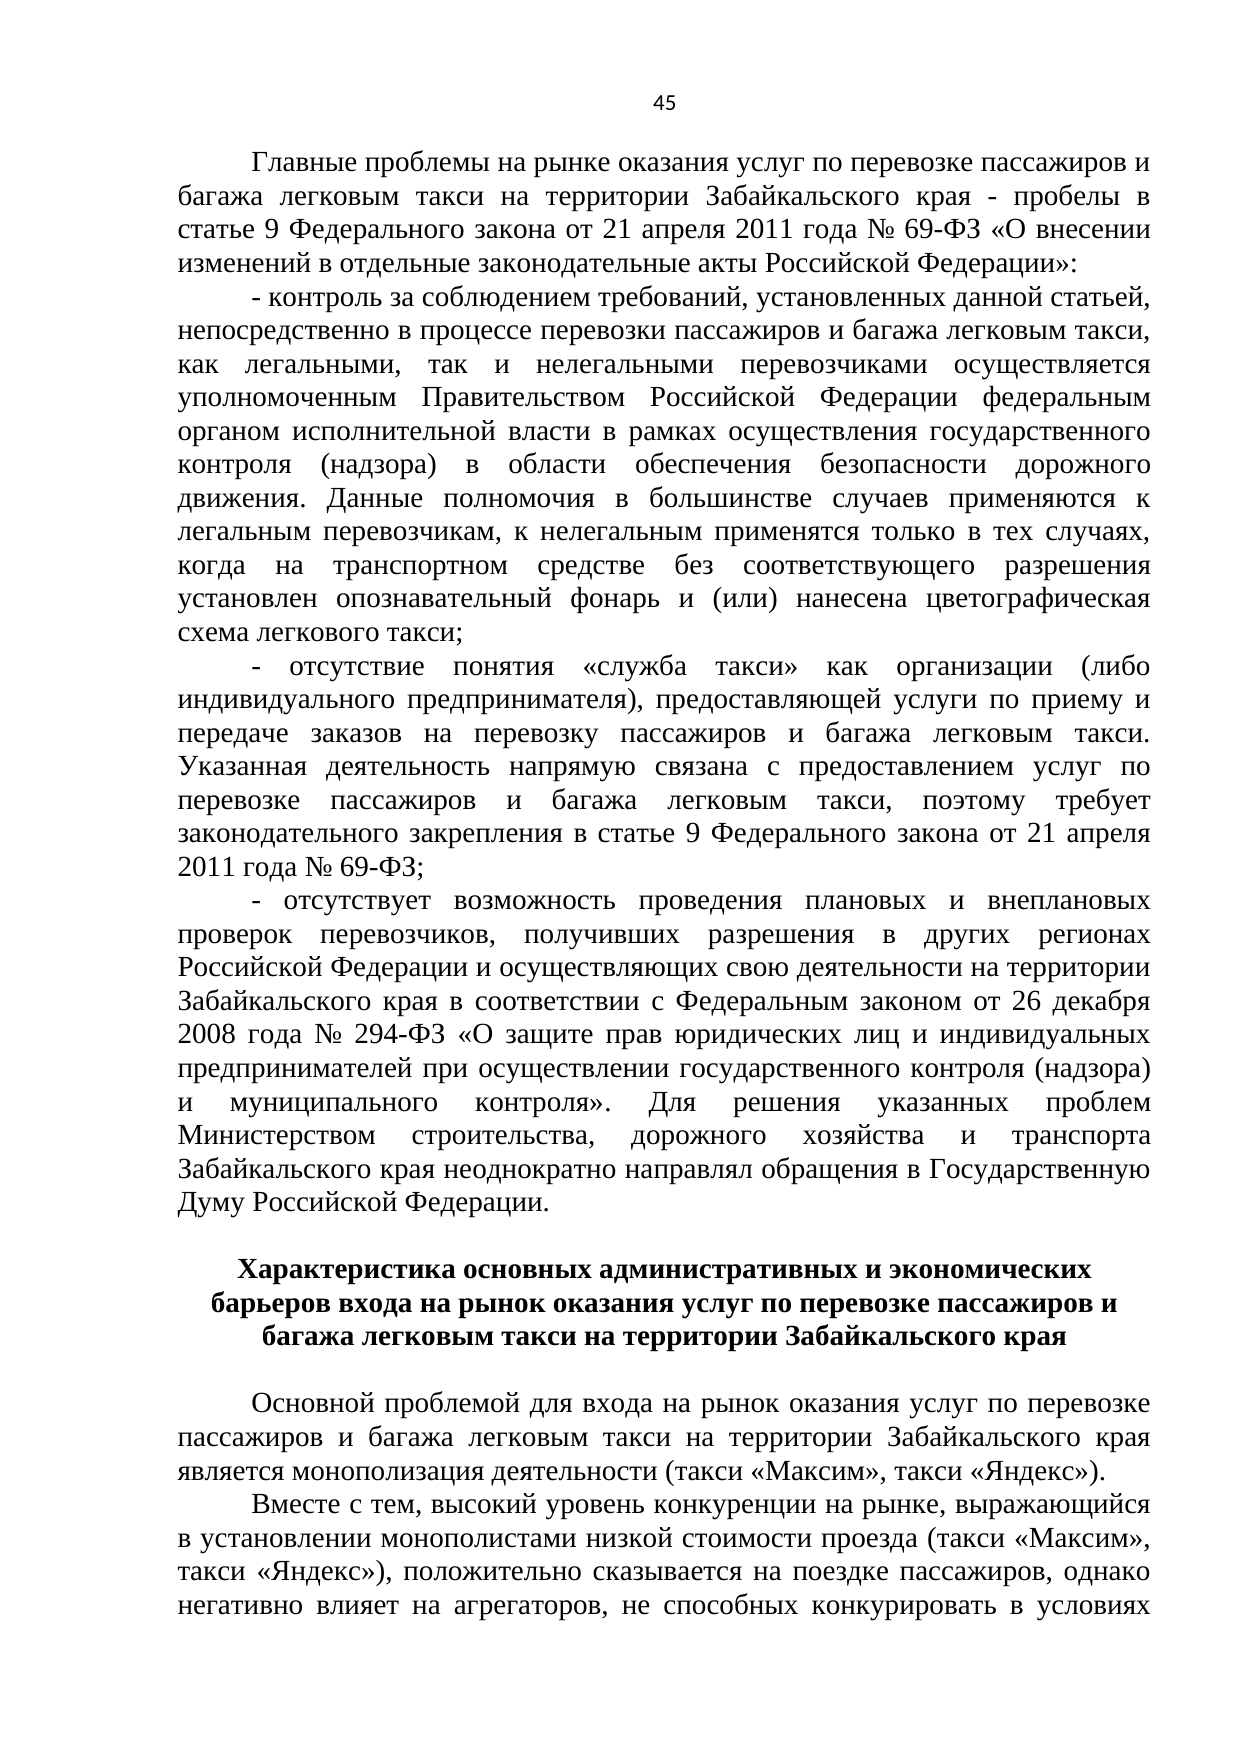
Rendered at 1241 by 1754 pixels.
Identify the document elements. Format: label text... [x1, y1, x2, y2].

text Основной проблемой для входа на рынок оказания услуг по перевозке пассажиров и багажа легковым такси на территории Забайкальского края является монополизация деятельности (такси «Максим», такси «Яндекс»). [177, 1386, 1152, 1486]
text Главные проблемы на рынке оказания услуг по перевозке пассажиров и багажа легковым такси на территории Забайкальского края - пробелы в статье 9 Федерального закона от 21 апреля 2011 года № 69-ФЗ «О внесении изменений в отдельные законодательные акты Российской Федерации»: [177, 144, 1152, 279]
text - отсутствует возможность проведения плановых и внеплановых проверок перевозчиков, получивших разрешения в других регионах Российской Федерации и осуществляющих свою деятельности на территории Забайкальского края в соответствии с Федеральным законом от 26 декабря 2008 года № 294-ФЗ «О защите прав юридических лиц и индивидуальных предпринимателей при осуществлении государственного контроля (надзора) и муниципального контроля». Для решения указанных проблем Министерством строительства, дорожного хозяйства и транспорта Забайкальского края неоднократно направлял обращения в Государственную Думу Российской Федерации. [177, 882, 1152, 1218]
text Характеристика основных административных и экономических барьеров входа на рынок оказания услуг по перевозке пассажиров и багажа легковым такси на территории Забайкальского края [177, 1251, 1152, 1352]
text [177, 1486, 1152, 1620]
text - отсутствие понятия «служба такси» как организации (либо индивидуального предпринимателя), предоставляющей услуги по приему и передаче заказов на перевозку пассажиров и багажа легковым такси. Указанная деятельность напрямую связана с предоставлением услуг по перевозке пассажиров и багажа легковым такси, поэтому требует законодательного закрепления в статье 9 Федерального закона от 21 апреля 2011 года № 69-ФЗ; [177, 648, 1152, 882]
text - контроль за соблюдением требований, установленных данной статьей, непосредственно в процессе перевозки пассажиров и багажа легковым такси, как легальными, так и нелегальными перевозчиками осуществляется уполномоченным Правительством Российской Федерации федеральным органом исполнительной власти в рамках осуществления государственного контроля (надзора) в области обеспечения безопасности дорожного движения. Данные полномочия в большинстве случаев применяются к легальным перевозчикам, к нелегальным применятся только в тех случаях, когда на транспортном средстве без соответствующего разрешения установлен опознавательный фонарь и (или) нанесена цветографическая схема легкового такси; [177, 279, 1152, 648]
